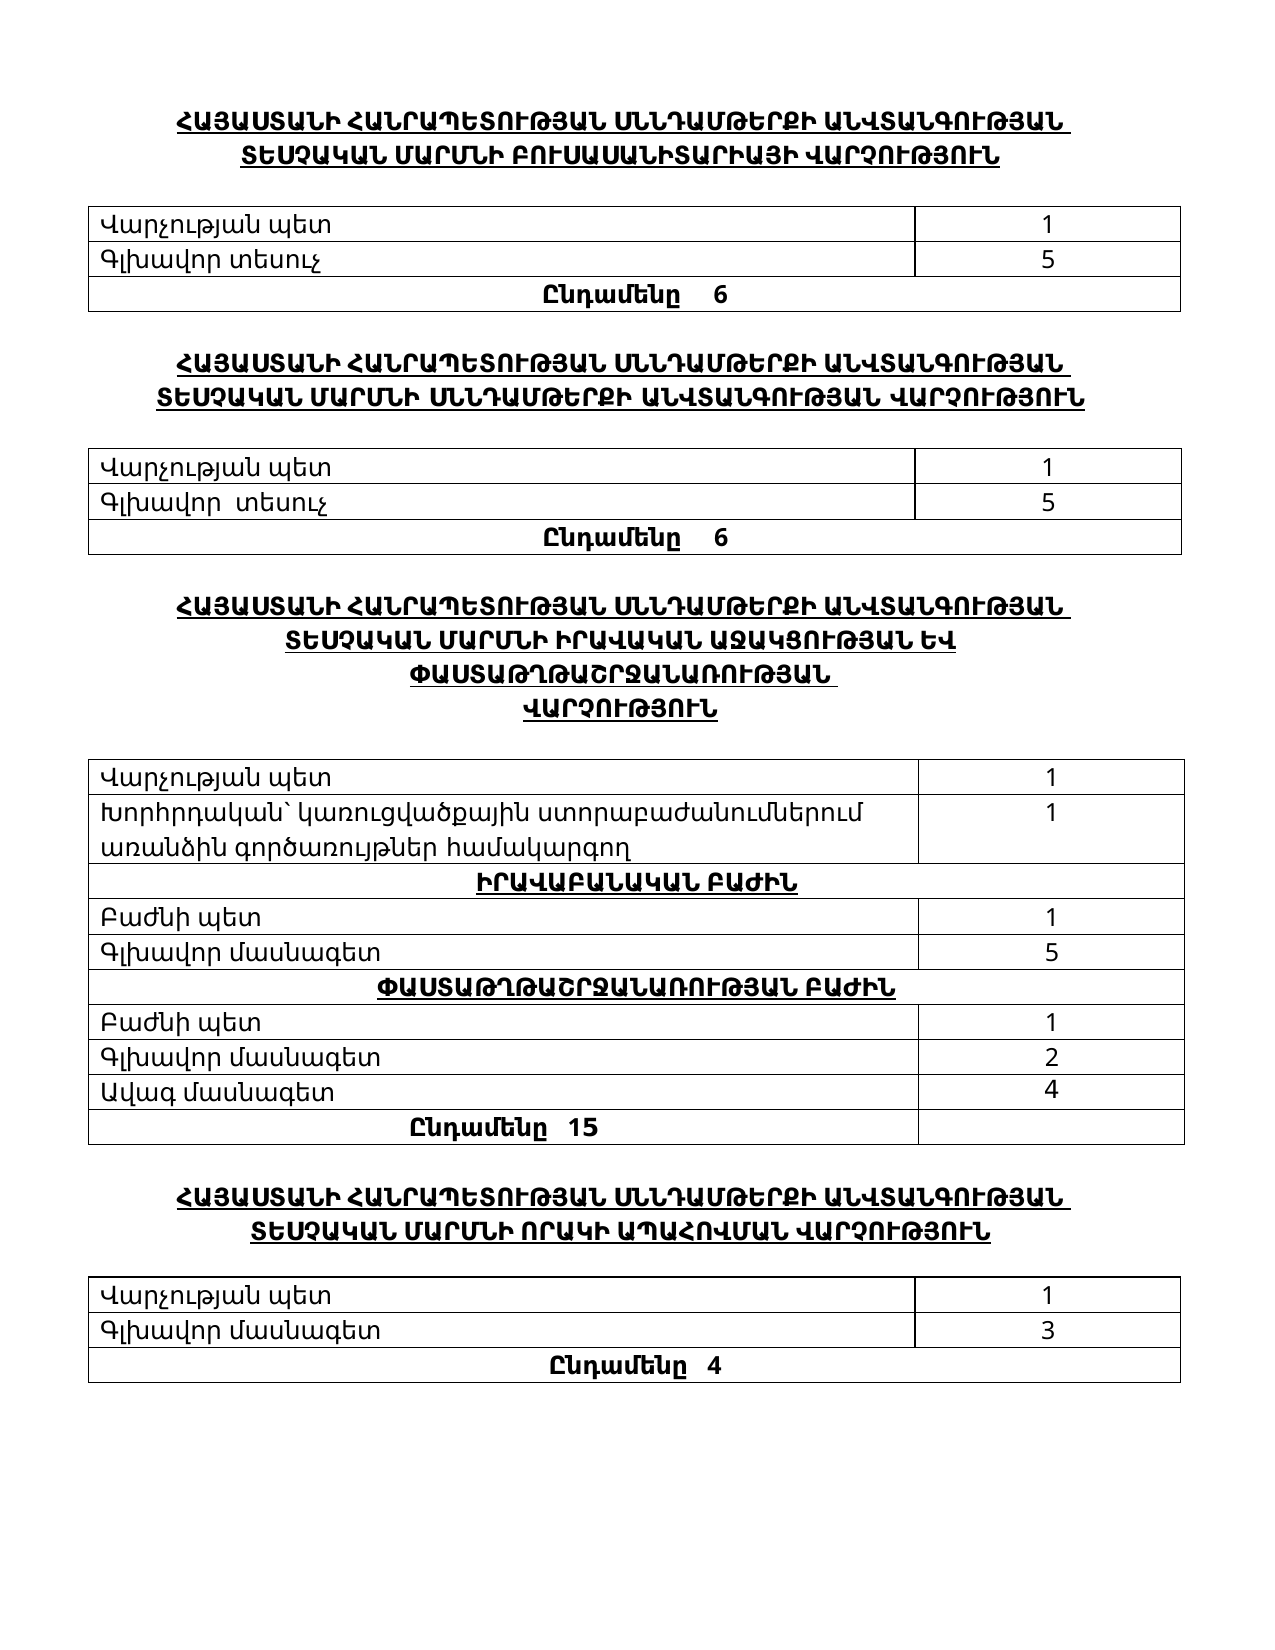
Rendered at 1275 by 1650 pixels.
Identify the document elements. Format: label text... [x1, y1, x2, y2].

table_cell 1 [919, 795, 1184, 863]
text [89, 1179, 1152, 1213]
table_cell [919, 1110, 1184, 1144]
table_cell ԻՐԱՎԱԲԱՆԱԿԱՆ ԲԱԺԻՆ [89, 864, 1184, 898]
table_header 1 [916, 1278, 1180, 1312]
table_cell 5 [919, 935, 1184, 968]
text ՎԱՐՉՈՒԹՅՈՒՆ [89, 691, 1152, 725]
table_header 1 [919, 760, 1184, 794]
table_cell Գլխավոր մասնագետ [89, 935, 918, 968]
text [89, 346, 1152, 380]
table_cell Բաժնի պետ [89, 899, 918, 933]
table_cell 5 [916, 484, 1181, 518]
table_header Վարչության պետ [89, 760, 918, 794]
table_cell Ընդամենը 6 [89, 277, 1180, 311]
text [89, 103, 1152, 137]
text ՏԵՍՉԱԿԱՆ ՄԱՐՄՆԻ ԲՈՒՍԱՍԱՆԻՏԱՐԻԱՅԻ ՎԱՐՉՈՒԹՅՈՒՆ [89, 137, 1152, 172]
table_cell Ավագ մասնագետ [89, 1075, 918, 1109]
table_cell 1 [919, 899, 1184, 933]
table_cell Խորհրդական` կառուցվածքային ստորաբաժանումներում առանձին գործառույթներ համակարգող [89, 795, 918, 863]
table_cell Գլխավոր տեսուչ [89, 484, 914, 518]
table_cell Ընդամենը 15 [89, 1110, 918, 1144]
table_cell 3 [916, 1313, 1180, 1347]
table_cell Գլխավոր մասնագետ [89, 1040, 918, 1074]
text ՏԵՍՉԱԿԱՆ ՄԱՐՄՆԻ ՍՆՆԴԱՄԹԵՐՔԻ ԱՆՎՏԱՆԳՈՒԹՅԱՆ ՎԱՐՉՈՒԹՅՈՒՆ [89, 380, 1152, 414]
table_cell Ընդամենը 6 [89, 520, 1181, 553]
text ՏԵՍՉԱԿԱՆ ՄԱՐՄՆԻ ԻՐԱՎԱԿԱՆ ԱՋԱԿՑՈՒԹՅԱՆ ԵՎ ՓԱՍՏԱԹՂԹԱՇՐՋԱՆԱՌՈՒԹՅԱՆ [89, 623, 1152, 691]
table_cell Գլխավոր տեսուչ [89, 242, 914, 276]
text ՏԵՍՉԱԿԱՆ ՄԱՐՄՆԻ ՈՐԱԿԻ ԱՊԱՀՈՎՄԱՆ ՎԱՐՉՈՒԹՅՈՒՆ [89, 1213, 1152, 1247]
table_header 1 [916, 207, 1180, 241]
table_cell Ընդամենը 4 [89, 1348, 1180, 1382]
table_header Վարչության պետ [89, 207, 914, 241]
table_cell ՓԱՍՏԱԹՂԹԱՇՐՋԱՆԱՌՈՒԹՅԱՆ ԲԱԺԻՆ [89, 970, 1184, 1004]
table_cell Բաժնի պետ [89, 1005, 918, 1039]
table_cell Գլխավոր մասնագետ [89, 1313, 914, 1347]
table_cell 5 [916, 242, 1180, 276]
table_header 1 [916, 449, 1181, 483]
table_header Վարչության պետ [89, 1278, 914, 1312]
table_cell 4 [919, 1075, 1184, 1109]
table_cell 1 [919, 1005, 1184, 1039]
table_cell 2 [919, 1040, 1184, 1074]
table_header Վարչության պետ [89, 449, 914, 483]
text ՀԱՅԱՍՏԱՆԻ ՀԱՆՐԱՊԵՏՈՒԹՅԱՆ ՍՆՆԴԱՄԹԵՐՔԻ ԱՆՎՏԱՆԳՈՒԹՅԱՆ [89, 589, 1152, 623]
